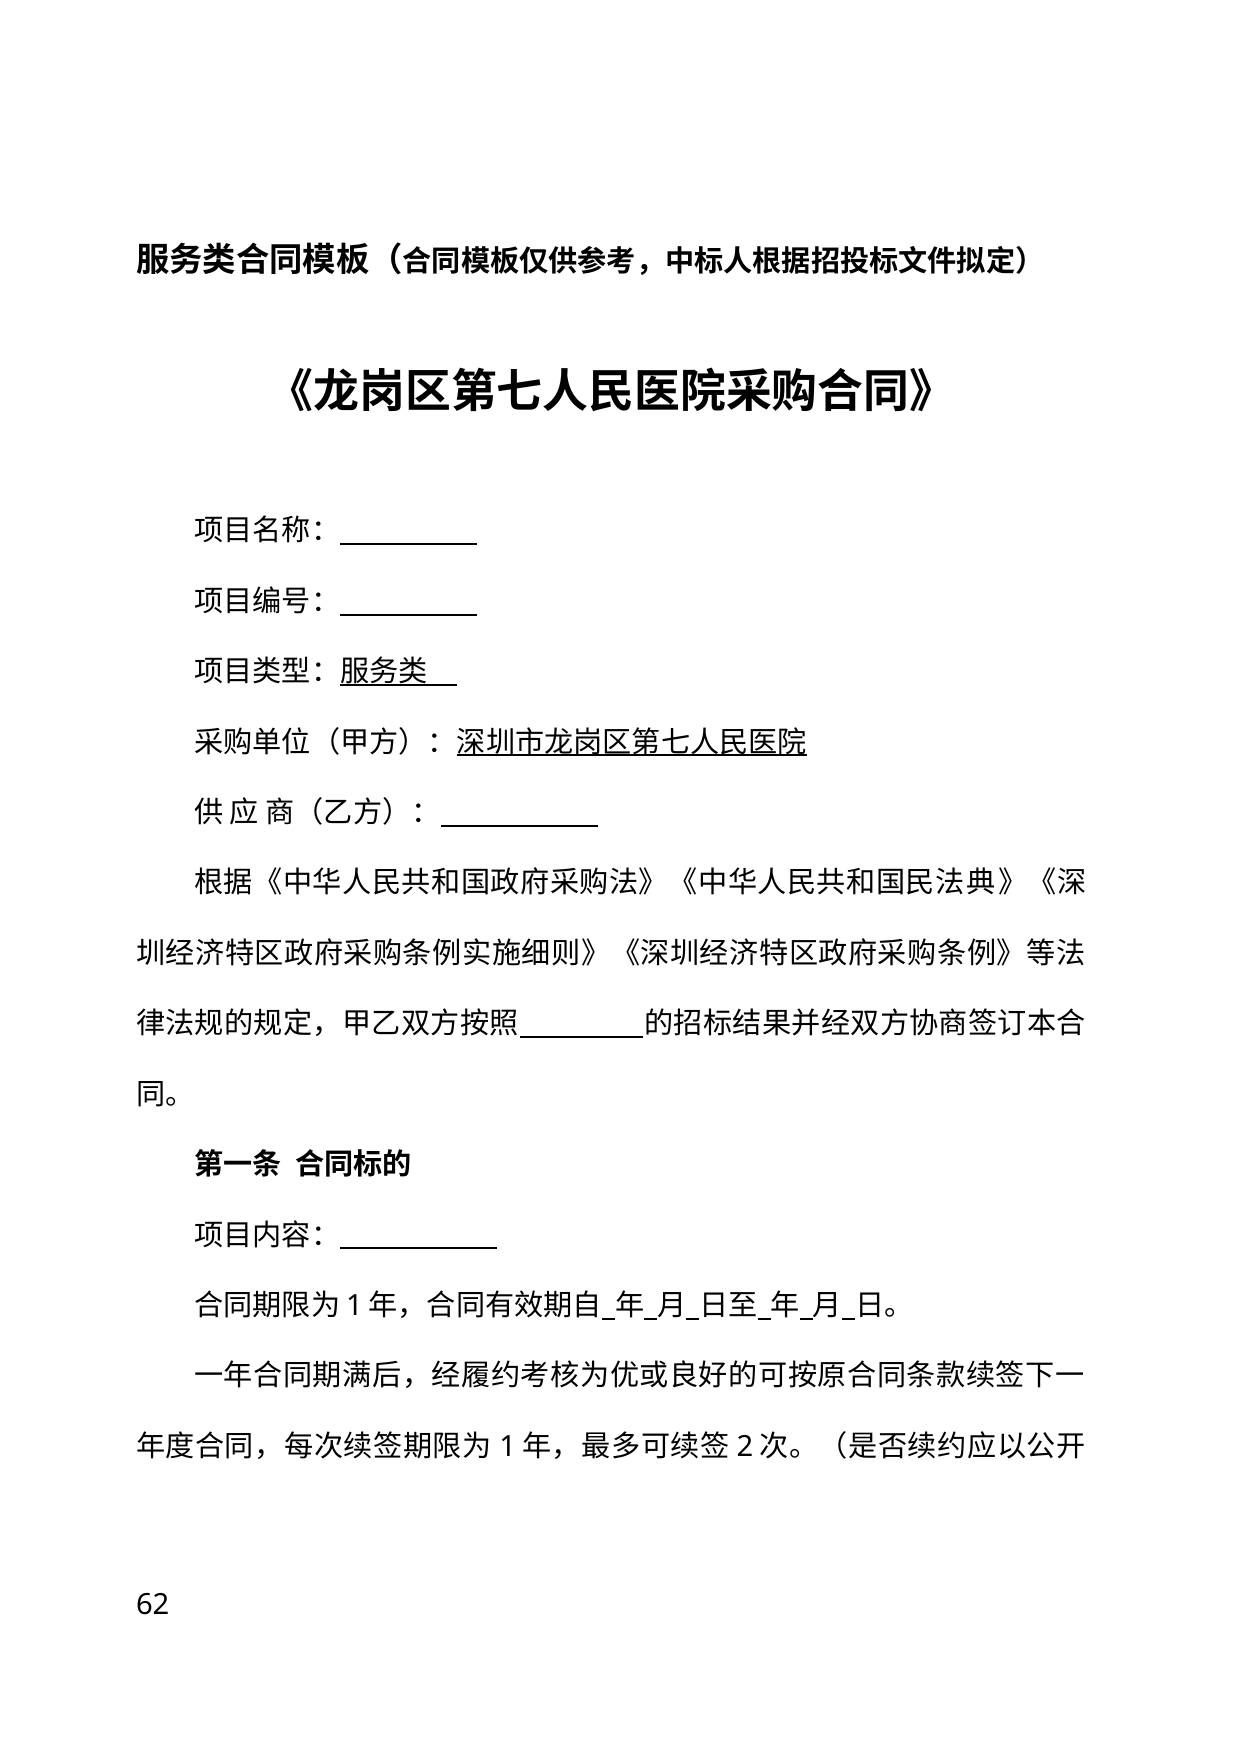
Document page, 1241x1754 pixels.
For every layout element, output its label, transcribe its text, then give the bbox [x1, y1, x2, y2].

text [136, 1338, 1087, 1479]
text 根据《中华人民共和国政府采购法》《中华人民共和国民法典》《深圳经济特区政府采购条例实施细则》《深圳经济特区政府采购条例》等法律法规的规定，甲乙双方按照 的招标结果并经双方协商签订本合同。 [136, 845, 1087, 1127]
text 项目编号： [136, 563, 1087, 634]
text 项目内容： [136, 1197, 1087, 1267]
text 第一条 合同标的 [136, 1127, 1087, 1197]
text 合同期限为1年，合同有效期自 年 月 日至 年 月 日。 [136, 1267, 1087, 1338]
text 《龙岗区第七人民医院采购合同》 [136, 352, 1087, 422]
text 供 应 商（乙方）： [136, 774, 1087, 845]
text 采购单位（甲方）：深圳市龙岗区第七人民医院 [136, 704, 1087, 774]
text 项目类型：服务类 [136, 634, 1087, 704]
text 项目名称： [136, 493, 1087, 563]
text 服务类合同模板（合同模板仅供参考，中标人根据招投标文件拟定） [136, 232, 1087, 282]
